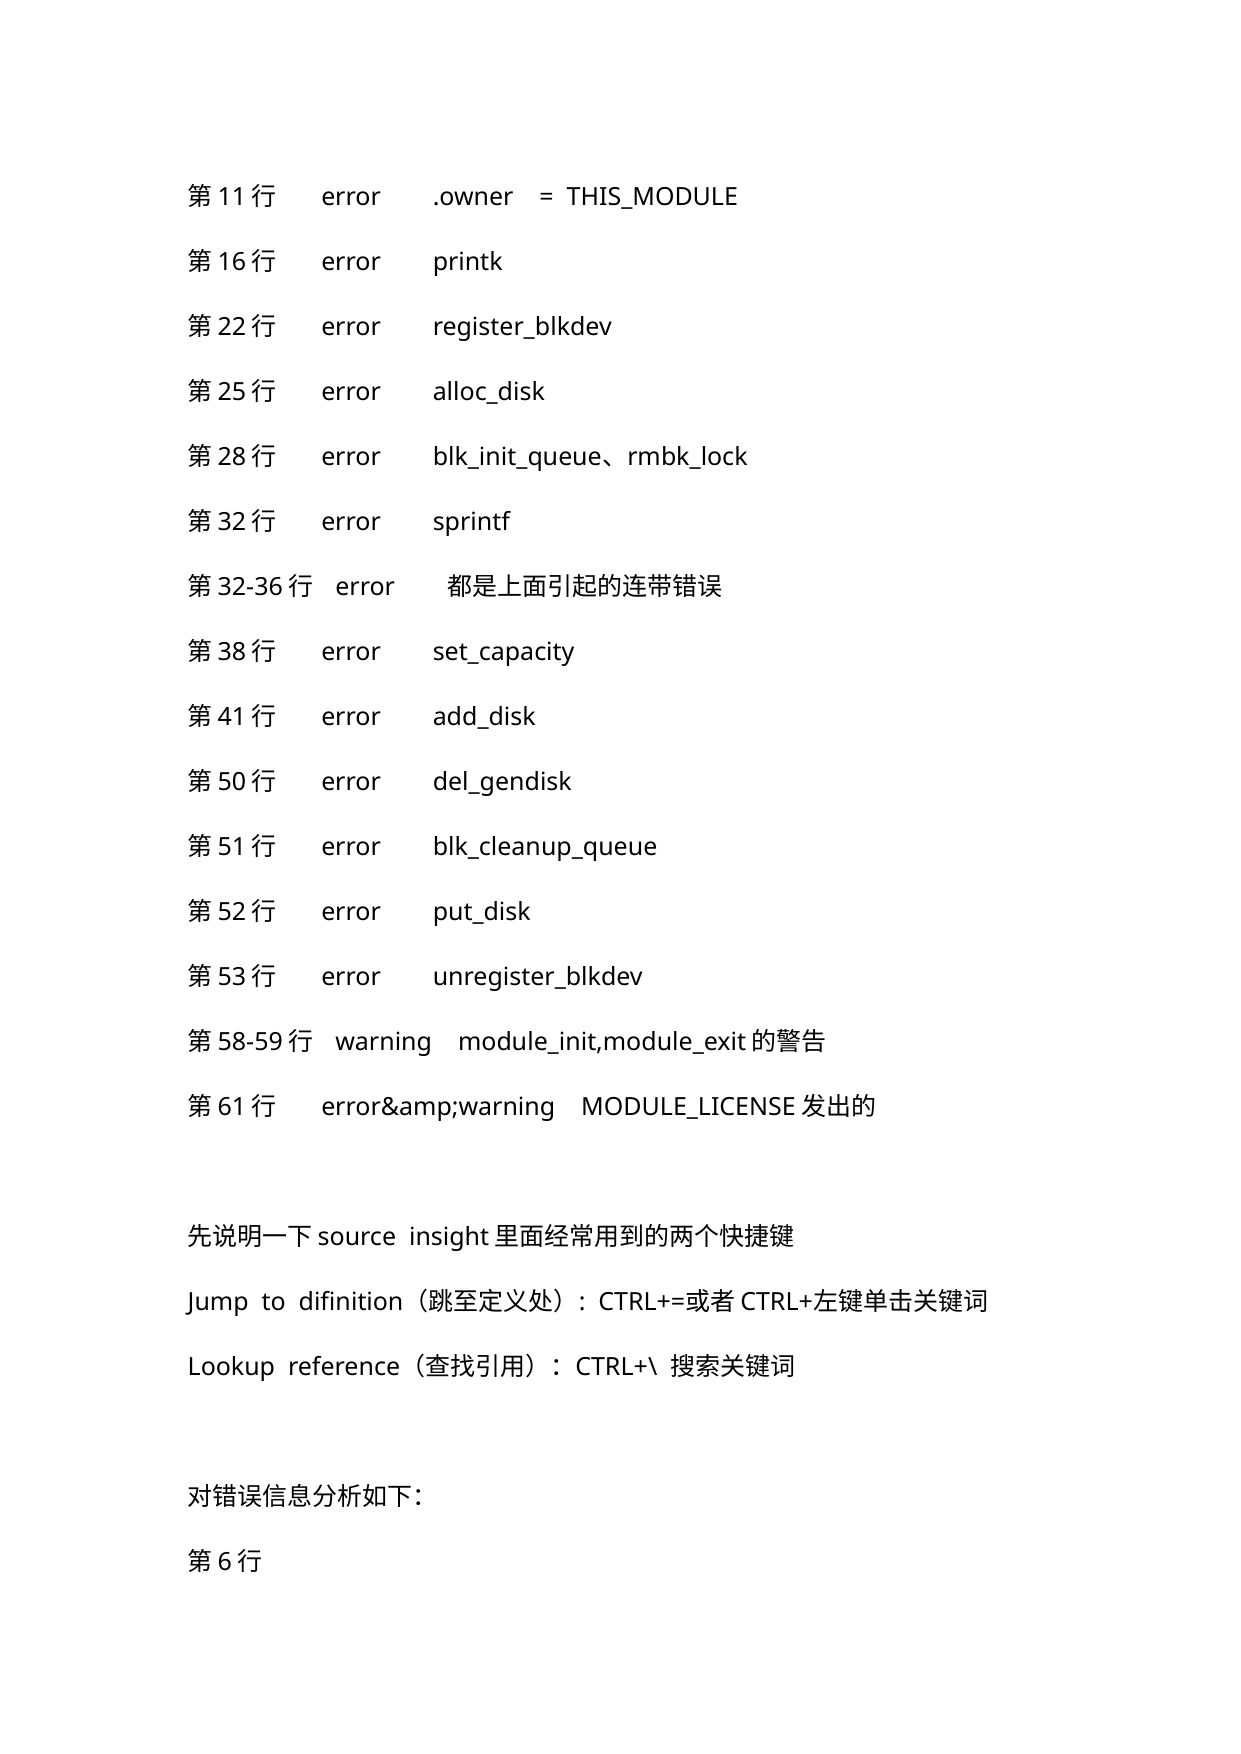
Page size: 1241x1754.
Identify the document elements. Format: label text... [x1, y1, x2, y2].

text 第58-59行 warning module_init,module_exit的警告 [187, 1007, 1053, 1072]
text 第53行 error unregister_blkdev [187, 942, 1053, 1007]
text 第52行 error put_disk [187, 877, 1053, 942]
text 第32-36行 error 都是上面引起的连带错误 [187, 552, 1053, 617]
text 先说明一下source insight里面经常用到的两个快捷键 [187, 1202, 1053, 1267]
text Lookup reference（查找引用）：CTRL+\ 搜索关键词 [187, 1332, 1053, 1397]
text 第6行 [187, 1527, 1053, 1592]
text 第51行 error blk_cleanup_queue [187, 812, 1053, 877]
text 第25行 error alloc_disk [187, 357, 1053, 422]
text 对错误信息分析如下： [187, 1462, 1053, 1527]
text 第22行 error register_blkdev [187, 292, 1053, 357]
text 第16行 error printk [187, 227, 1053, 292]
text 第11行 error .owner = THIS_MODULE [187, 162, 1053, 227]
text 第61行 error&amp;warning MODULE_LICENSE发出的 [187, 1072, 1053, 1137]
text Jump to difinition（跳至定义处）: CTRL+=或者CTRL+左键单击关键词 [187, 1267, 1053, 1332]
text 第41行 error add_disk [187, 682, 1053, 747]
text 第38行 error set_capacity [187, 617, 1053, 682]
text 第32行 error sprintf [187, 487, 1053, 552]
text 第50行 error del_gendisk [187, 747, 1053, 812]
text 第28行 error blk_init_queue、rmbk_lock [187, 422, 1053, 487]
